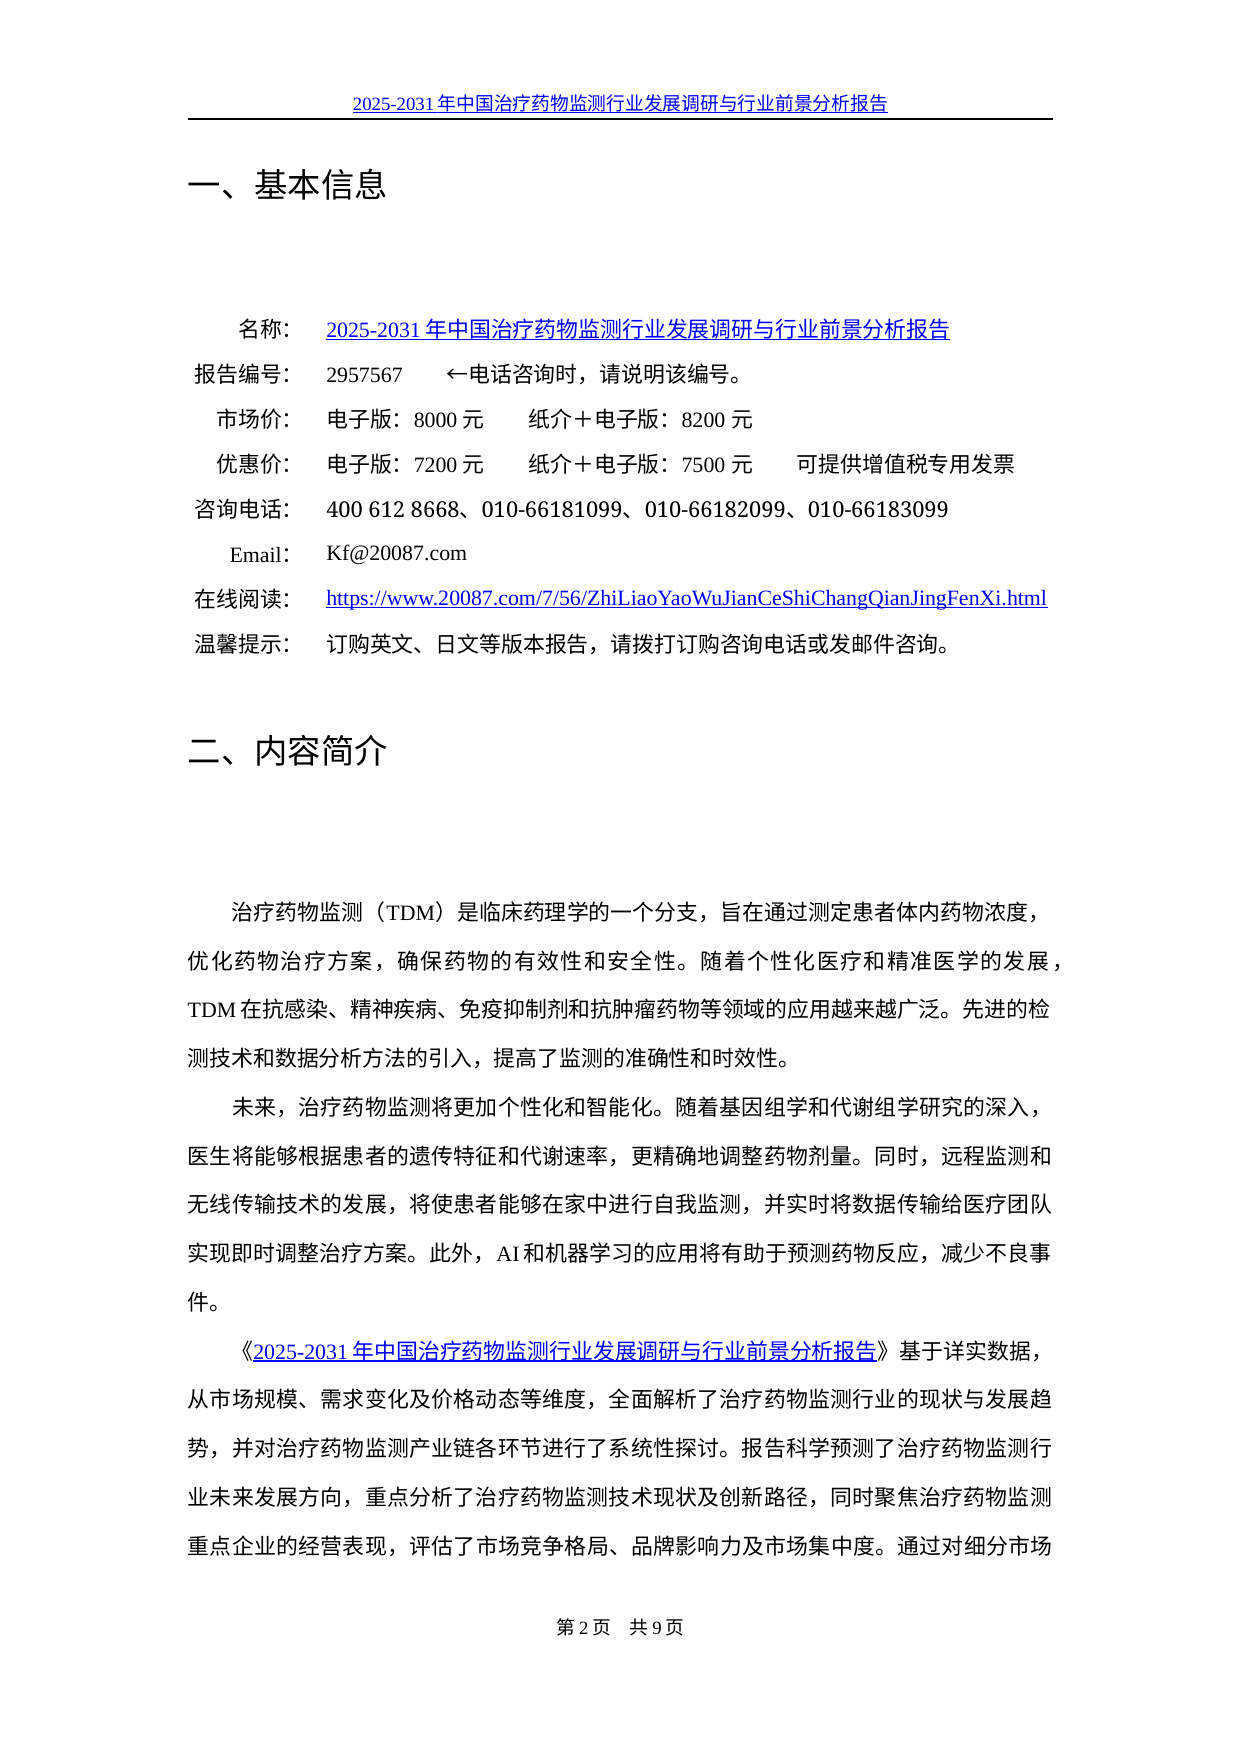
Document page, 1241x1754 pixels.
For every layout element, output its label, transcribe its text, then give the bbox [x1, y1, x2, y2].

table_cell 在线阅读： [167, 582, 315, 627]
table_cell 市场价： [167, 402, 315, 447]
title 一、基本信息 [187, 150, 1053, 215]
table_header 名称： [167, 312, 315, 357]
table_cell 电子版：7200 元 纸介＋电子版：7500 元 可提供增值税专用发票 [315, 447, 1073, 492]
table_cell 订购英文、日文等版本报告，请拨打订购咨询电话或发邮件咨询。 [315, 627, 1073, 672]
title 二、内容简介 [187, 717, 1053, 782]
table_cell 电子版：8000 元 纸介＋电子版：8200 元 [315, 402, 1073, 447]
table_cell 优惠价： [167, 447, 315, 492]
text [187, 894, 1053, 1561]
table_cell 咨询电话： [167, 492, 315, 537]
table_cell Email： [167, 537, 315, 582]
table_cell 温馨提示： [167, 627, 315, 672]
table_cell 报告编号： [167, 357, 315, 402]
table_cell 2957567 ←电话咨询时，请说明该编号。 [315, 357, 1073, 402]
table_cell [315, 582, 1073, 627]
table_cell Kf@20087.com [315, 537, 1073, 582]
table_header 2025-2031年中国治疗药物监测行业发展调研与行业前景分析报告 [315, 312, 1073, 357]
table_cell 400 612 8668、010-66181099、010-66182099、010-66183099 [315, 492, 1073, 537]
